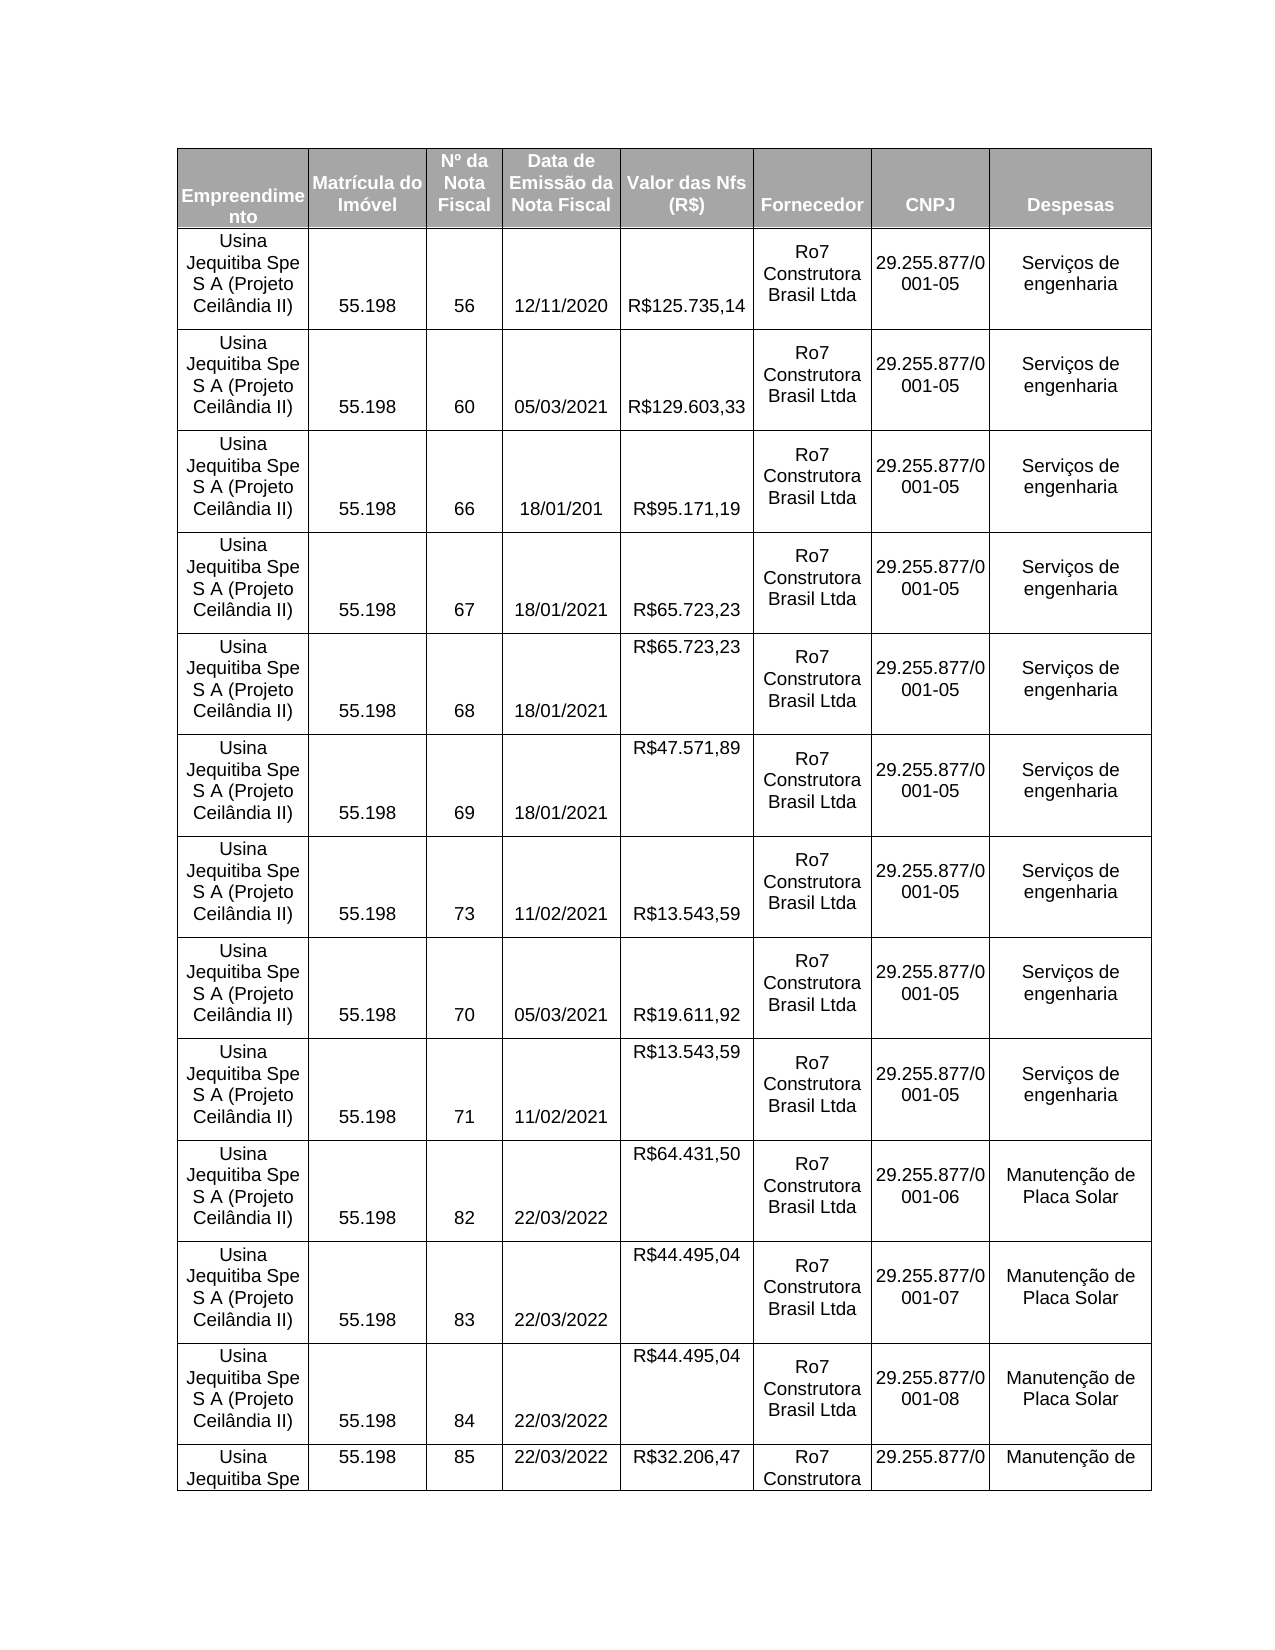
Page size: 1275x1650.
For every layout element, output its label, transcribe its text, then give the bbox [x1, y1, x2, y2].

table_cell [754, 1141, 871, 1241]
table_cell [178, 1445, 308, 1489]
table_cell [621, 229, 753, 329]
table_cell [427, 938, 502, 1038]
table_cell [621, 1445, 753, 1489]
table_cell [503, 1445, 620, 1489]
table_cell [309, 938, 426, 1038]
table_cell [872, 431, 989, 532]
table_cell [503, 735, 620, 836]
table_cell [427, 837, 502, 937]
table_header Valor das Nfs (R$) [621, 149, 753, 227]
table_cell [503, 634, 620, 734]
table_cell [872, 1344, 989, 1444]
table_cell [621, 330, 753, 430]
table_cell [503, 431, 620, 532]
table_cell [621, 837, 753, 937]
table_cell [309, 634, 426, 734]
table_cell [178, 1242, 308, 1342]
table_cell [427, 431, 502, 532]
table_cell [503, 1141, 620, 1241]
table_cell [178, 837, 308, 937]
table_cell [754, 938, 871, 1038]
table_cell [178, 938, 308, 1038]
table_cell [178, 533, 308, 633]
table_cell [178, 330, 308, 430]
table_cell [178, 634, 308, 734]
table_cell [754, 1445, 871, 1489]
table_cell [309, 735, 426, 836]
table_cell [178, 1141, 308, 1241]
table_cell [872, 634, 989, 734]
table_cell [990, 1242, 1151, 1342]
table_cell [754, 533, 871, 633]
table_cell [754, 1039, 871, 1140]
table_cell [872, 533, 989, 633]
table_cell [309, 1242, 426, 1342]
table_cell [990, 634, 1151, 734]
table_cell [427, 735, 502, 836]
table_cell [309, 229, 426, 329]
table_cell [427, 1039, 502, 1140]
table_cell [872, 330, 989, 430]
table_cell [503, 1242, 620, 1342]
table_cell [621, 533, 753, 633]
table_header Despesas [990, 149, 1151, 227]
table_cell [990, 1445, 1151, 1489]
table_header Nº da Nota Fiscal [427, 149, 502, 227]
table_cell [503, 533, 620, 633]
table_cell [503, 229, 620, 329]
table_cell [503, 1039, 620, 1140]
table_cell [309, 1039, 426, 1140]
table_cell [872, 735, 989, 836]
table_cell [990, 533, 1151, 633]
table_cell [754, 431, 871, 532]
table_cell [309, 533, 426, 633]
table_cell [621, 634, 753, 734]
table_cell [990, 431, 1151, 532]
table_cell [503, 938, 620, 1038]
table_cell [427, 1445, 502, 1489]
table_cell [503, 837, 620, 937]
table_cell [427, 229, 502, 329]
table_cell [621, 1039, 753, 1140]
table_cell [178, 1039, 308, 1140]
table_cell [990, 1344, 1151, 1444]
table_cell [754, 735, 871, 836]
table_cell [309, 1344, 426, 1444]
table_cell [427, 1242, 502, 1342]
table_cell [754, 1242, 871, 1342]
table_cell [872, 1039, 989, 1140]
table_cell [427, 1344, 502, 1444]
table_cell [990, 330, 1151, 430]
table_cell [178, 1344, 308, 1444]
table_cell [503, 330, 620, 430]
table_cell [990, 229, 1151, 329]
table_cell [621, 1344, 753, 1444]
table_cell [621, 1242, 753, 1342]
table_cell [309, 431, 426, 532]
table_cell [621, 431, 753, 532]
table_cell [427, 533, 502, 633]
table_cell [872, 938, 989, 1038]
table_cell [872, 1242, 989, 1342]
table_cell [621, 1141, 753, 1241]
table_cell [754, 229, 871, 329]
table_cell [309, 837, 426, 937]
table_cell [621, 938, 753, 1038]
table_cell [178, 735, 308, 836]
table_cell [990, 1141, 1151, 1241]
table_header Data de Emissão da Nota Fiscal [503, 149, 620, 227]
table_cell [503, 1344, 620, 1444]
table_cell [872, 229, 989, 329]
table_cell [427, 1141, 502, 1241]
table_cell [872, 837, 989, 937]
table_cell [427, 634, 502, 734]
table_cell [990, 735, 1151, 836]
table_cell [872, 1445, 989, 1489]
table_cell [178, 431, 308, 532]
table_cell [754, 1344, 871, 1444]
table_header Empreendimento [178, 149, 308, 227]
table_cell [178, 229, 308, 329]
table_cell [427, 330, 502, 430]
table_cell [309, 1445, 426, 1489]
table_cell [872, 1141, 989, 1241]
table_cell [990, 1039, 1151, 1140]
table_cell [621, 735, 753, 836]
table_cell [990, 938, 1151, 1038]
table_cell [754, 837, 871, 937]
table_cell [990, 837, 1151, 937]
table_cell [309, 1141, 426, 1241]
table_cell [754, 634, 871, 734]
table_header CNPJ [872, 149, 989, 227]
table_header Fornecedor [754, 149, 871, 227]
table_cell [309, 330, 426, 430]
table_header Matrícula do Imóvel [309, 149, 426, 227]
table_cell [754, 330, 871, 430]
